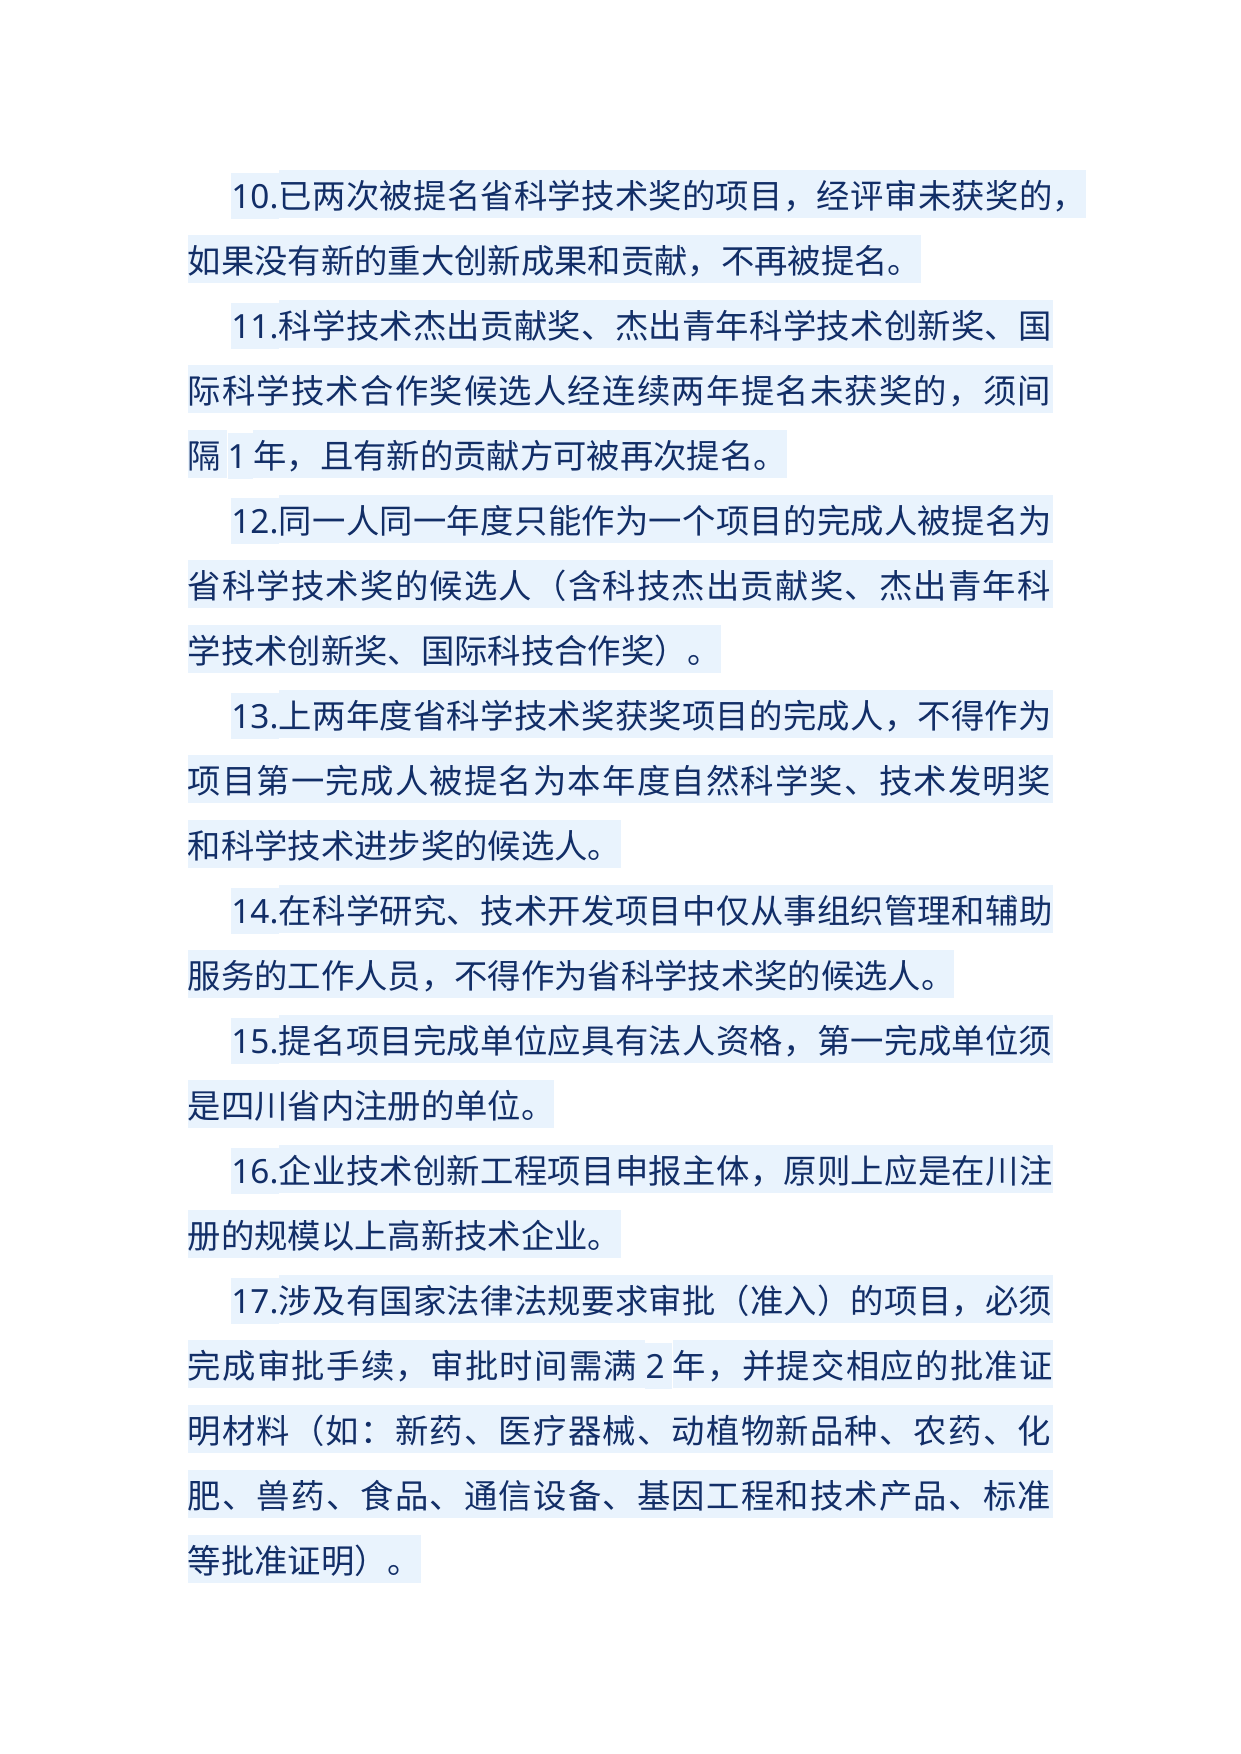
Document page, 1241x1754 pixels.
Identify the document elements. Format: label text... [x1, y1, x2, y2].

text 11.科学技术杰出贡献奖、杰出青年科学技术创新奖、国际科学技术合作奖候选人经连续两年提名未获奖的，须间隔1年，且有新的贡献方可被再次提名。 [187, 292, 1053, 487]
text 12.同一人同一年度只能作为一个项目的完成人被提名为省科学技术奖的候选人（含科技杰出贡献奖、杰出青年科学技术创新奖、国际科技合作奖）。 [187, 487, 1053, 682]
text 17.涉及有国家法律法规要求审批（准入）的项目，必须完成审批手续，审批时间需满2年，并提交相应的批准证明材料（如：新药、医疗器械、动植物新品种、农药、化肥、兽药、食品、通信设备、基因工程和技术产品、标准等批准证明）。 [187, 1267, 1053, 1592]
text 16.企业技术创新工程项目申报主体，原则上应是在川注册的规模以上高新技术企业。 [187, 1137, 1053, 1267]
text 15.提名项目完成单位应具有法人资格，第一完成单位须是四川省内注册的单位。 [187, 1007, 1053, 1137]
text 10.已两次被提名省科学技术奖的项目，经评审未获奖的，如果没有新的重大创新成果和贡献，不再被提名。 [187, 162, 1053, 292]
text 13.上两年度省科学技术奖获奖项目的完成人，不得作为项目第一完成人被提名为本年度自然科学奖、技术发明奖和科学技术进步奖的候选人。 [187, 682, 1053, 877]
text 14.在科学研究、技术开发项目中仅从事组织管理和辅助服务的工作人员，不得作为省科学技术奖的候选人。 [187, 877, 1053, 1007]
